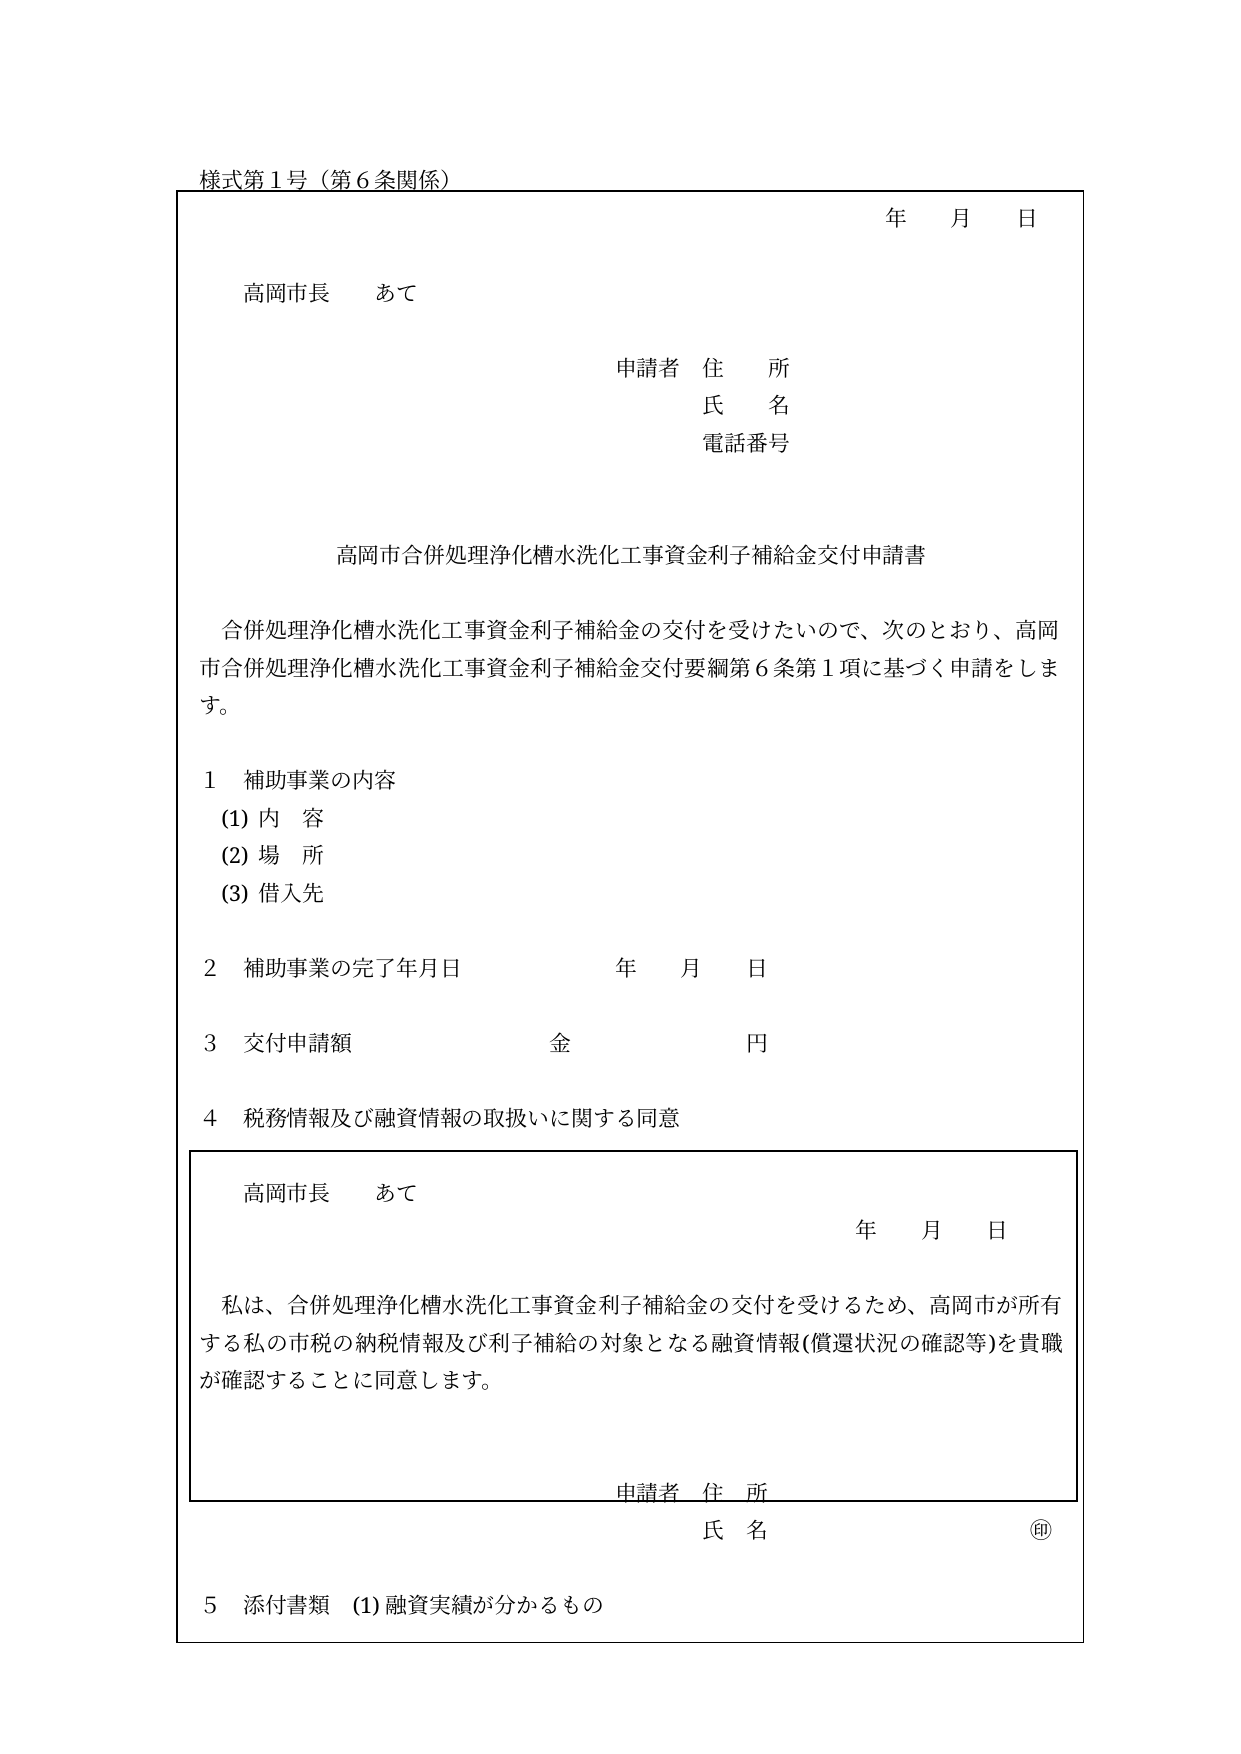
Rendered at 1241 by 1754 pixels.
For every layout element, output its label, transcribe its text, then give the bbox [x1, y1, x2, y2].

text 氏 名 [178, 386, 1063, 423]
text 私は、合併処理浄化槽水洗化工事資金利子補給金の交付を受けるため、高岡市が所有する私の市税の納税情報及び利子補給の対象となる融資情報(償還状況の確認等)を貴職が確認することに同意します。 [199, 1286, 1063, 1398]
text 氏 名 ㊞ [178, 1511, 1063, 1548]
text 年 月 日 [191, 1211, 1063, 1248]
text 申請者 住 所 [178, 1473, 1063, 1511]
text 年 月 日 [178, 198, 1038, 236]
text １ 補助事業の内容 [178, 761, 1063, 798]
list 場 所 [221, 836, 1063, 873]
text ５ 添付書類 (1) 融資実績が分かるもの [178, 1586, 1063, 1623]
text 様式第１号（第６条関係） [177, 161, 1063, 190]
text ３ 交付申請額 金 円 [178, 1023, 1063, 1061]
text ４ 税務情報及び融資情報の取扱いに関する同意 [178, 1098, 1063, 1136]
text 高岡市合併処理浄化槽水洗化工事資金利子補給金交付申請書 [178, 536, 1063, 573]
list 借入先 [221, 873, 1063, 911]
text 合併処理浄化槽水洗化工事資金利子補給金の交付を受けたいので、次のとおり、高岡市合併処理浄化槽水洗化工事資金利子補給金交付要綱第６条第１項に基づく申請をします。 [199, 611, 1063, 723]
text 申請者 住 所 [178, 348, 1063, 386]
list 内 容 [221, 798, 1063, 836]
text 高岡市長 あて [191, 1173, 1063, 1211]
text ２ 補助事業の完了年月日 年 月 日 [178, 948, 1063, 986]
text 電話番号 [178, 423, 1063, 461]
text 高岡市長 あて [178, 273, 1063, 311]
